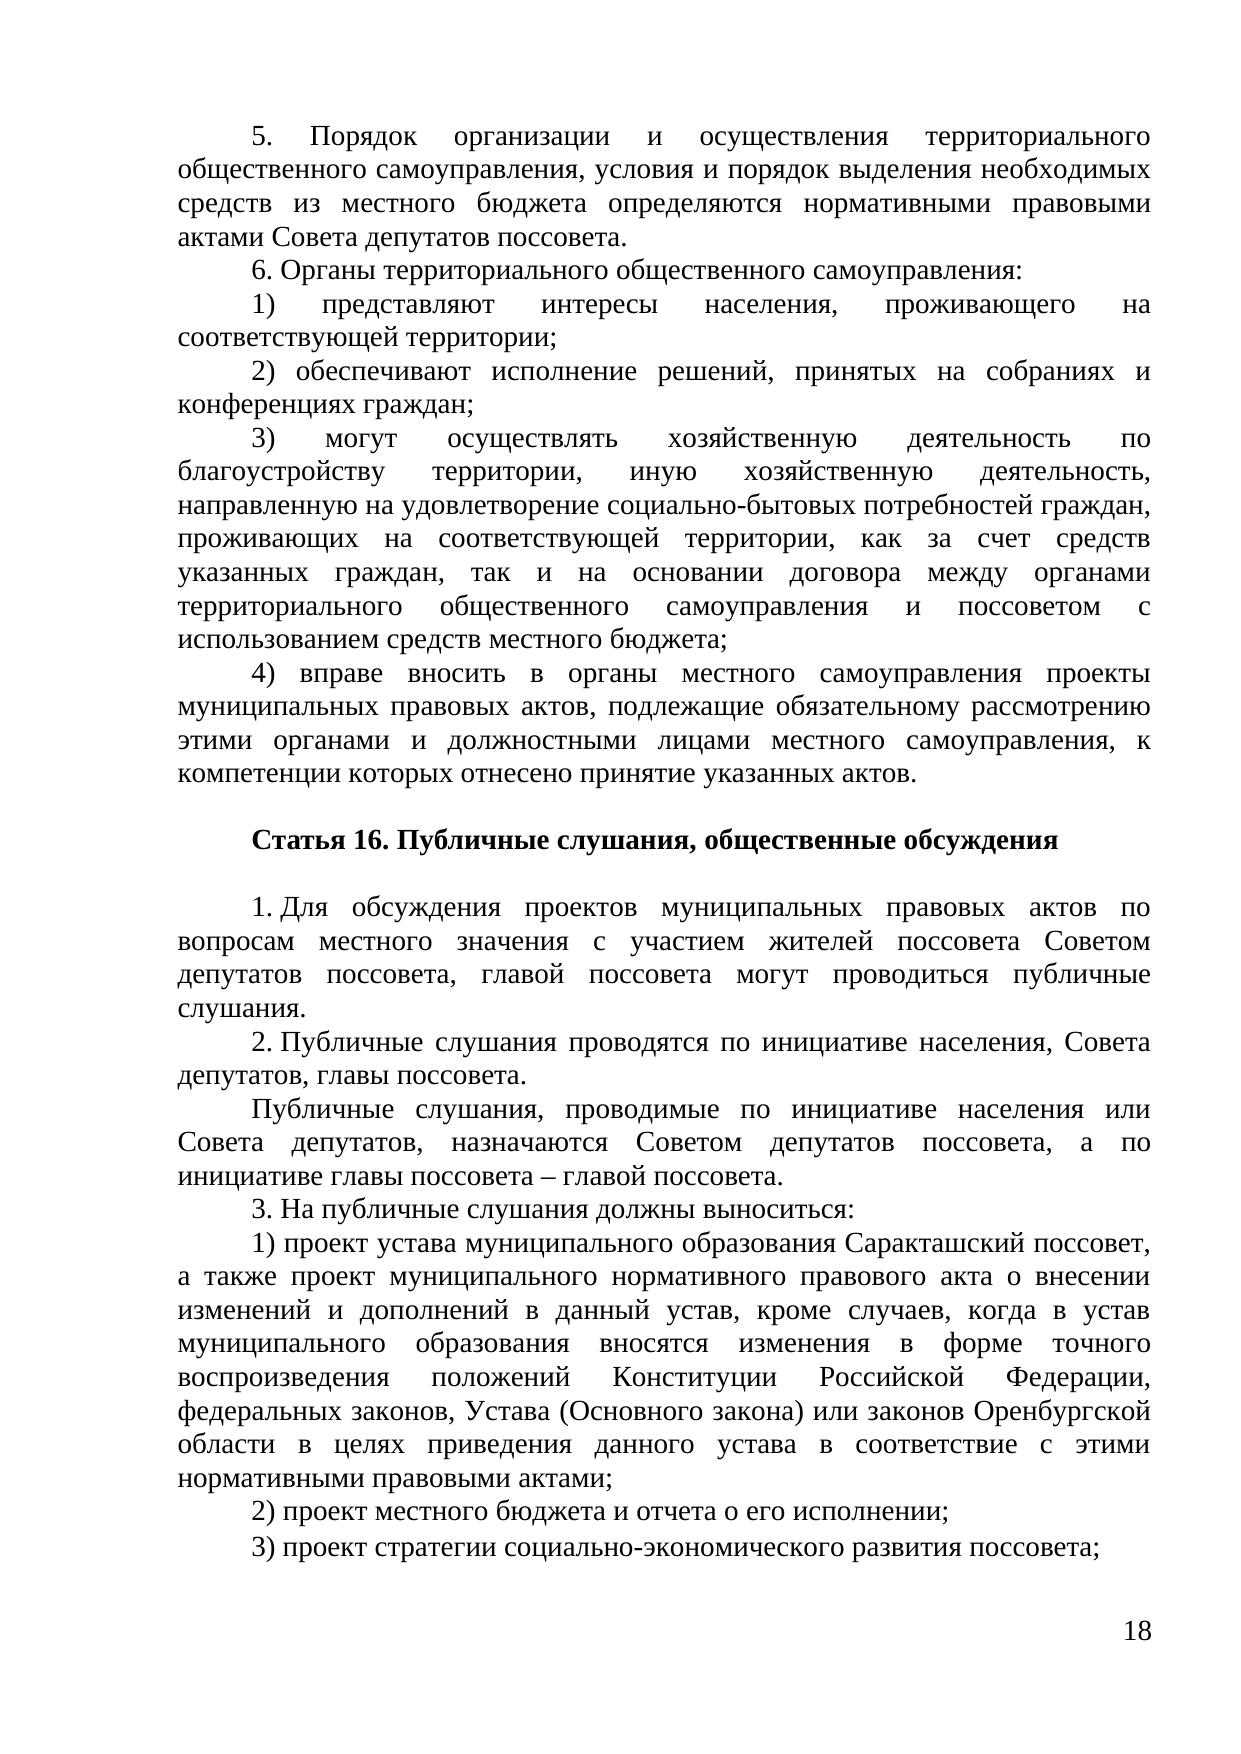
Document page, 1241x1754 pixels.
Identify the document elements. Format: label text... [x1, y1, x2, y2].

text 5. Порядок организации и осуществления территориального общественного самоуправления, условия и порядок выделения необходимых средств из местного бюджета определяются нормативными правовыми актами Совета депутатов поссовета. [177, 118, 1152, 252]
text 4) вправе вносить в органы местного самоуправления проекты муниципальных правовых актов, подлежащие обязательному рассмотрению этими органами и должностными лицами местного самоуправления, к компетенции которых отнесено принятие указанных актов. [177, 655, 1152, 789]
text 6. Органы территориального общественного самоуправления: [177, 252, 1152, 286]
text 2) проект местного бюджета и отчета о его исполнении; [177, 1493, 1152, 1527]
text 3) могут осуществлять хозяйственную деятельность по благоустройству территории, иную хозяйственную деятельность, направленную на удовлетворение социально-бытовых потребностей граждан, проживающих на соответствующей территории, как за счет средств указанных граждан, так и на основании договора между органами территориального общественного самоуправления и поссоветом с использованием средств местного бюджета; [177, 420, 1152, 655]
text 3) проект стратегии социально-экономического развития поссовета; [177, 1529, 1152, 1562]
text Статья 16. Публичные слушания, общественные обсуждения [177, 822, 1152, 856]
text 1. Для обсуждения проектов муниципальных правовых актов по вопросам местного значения с участием жителей поссовета Советом депутатов поссовета, главой поссовета могут проводиться публичные слушания. [177, 889, 1152, 1024]
text 3. На публичные слушания должны выноситься: [177, 1191, 1152, 1225]
text 2) обеспечивают исполнение решений, принятых на собраниях и конференциях граждан; [177, 353, 1152, 420]
text 2. Публичные слушания проводятся по инициативе населения, Совета депутатов, главы поссовета. [177, 1024, 1152, 1091]
text Публичные слушания, проводимые по инициативе населения или Совета депутатов, назначаются Советом депутатов поссовета, а по инициативе главы поссовета – главой поссовета. [177, 1091, 1152, 1191]
text 1) представляют интересы населения, проживающего на соответствующей территории; [177, 286, 1152, 353]
text 1) проект устава муниципального образования Саракташский поссовет, а также проект муниципального нормативного правового акта о внесении изменений и дополнений в данный устав, кроме случаев, когда в устав муниципального образования вносятся изменения в форме точного воспроизведения положений Конституции Российской Федерации, федеральных законов, Устава (Основного закона) или законов Оренбургской области в целях приведения данного устава в соответствие с этими нормативными правовыми актами; [177, 1225, 1152, 1493]
